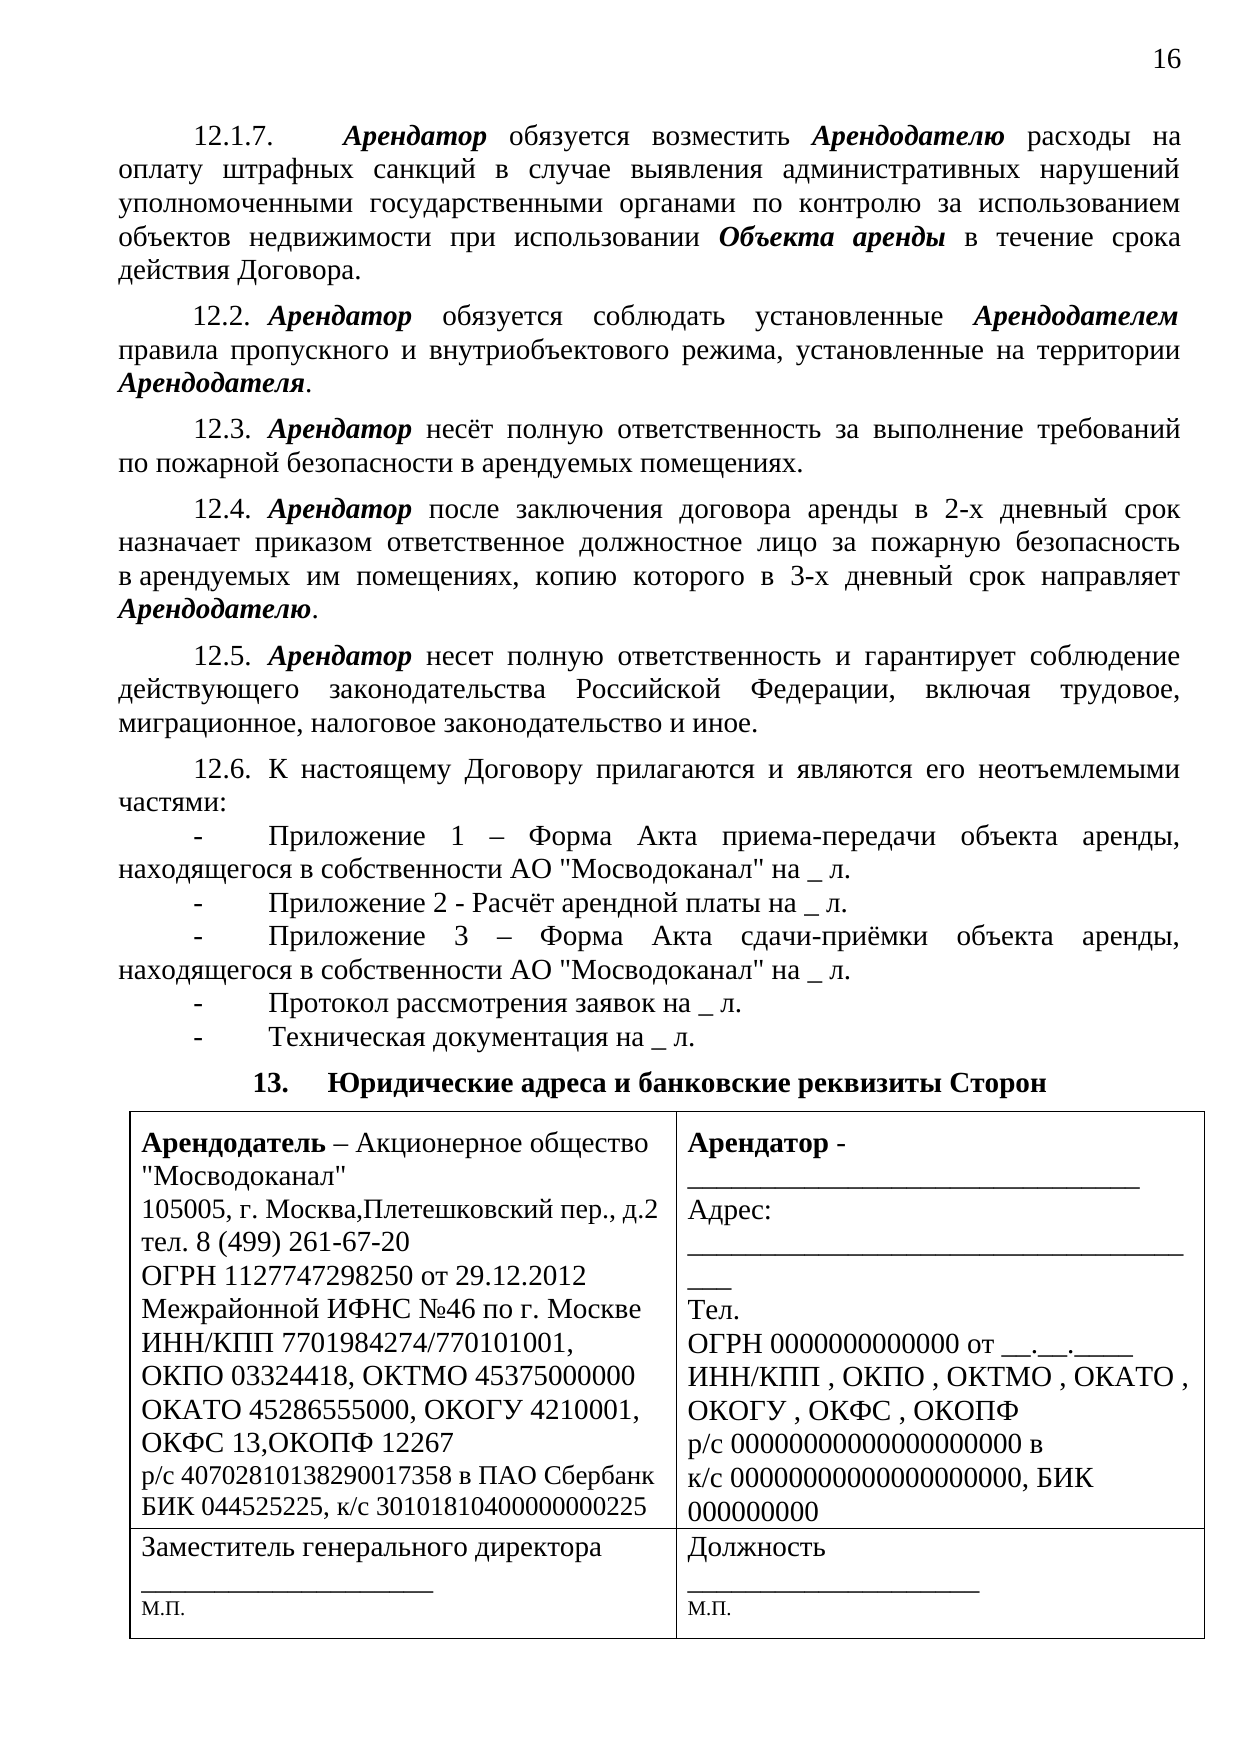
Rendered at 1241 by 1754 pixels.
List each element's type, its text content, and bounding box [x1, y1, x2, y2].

table_header Арендатор - _______________________________ Адрес: _____________________________________ Тел. ОГРН 0000000000000 от __.__.____ ИНН/КПП , ОКПО , ОКТМО , ОКАТО , ОКОГУ , ОКФС , ОКОПФ р/с 00000000000000000000 в к/с 00000000000000000000, БИК 000000000 [677, 1112, 1204, 1528]
list Протокол рассмотрения заявок на _ л. [118, 986, 1181, 1019]
list Приложение 2 - Расчёт арендной платы на _ л. [118, 885, 1181, 918]
table_cell Должность ____________________ М.П. [677, 1529, 1204, 1638]
list Арендатор несёт полную ответственность за выполнение требований по пожарной безопасности в арендуемых помещениях. [118, 411, 1181, 478]
list Приложение 1 – Форма Акта приема-передачи объекта аренды, находящегося в собственности АО "Мосводоканал" на _ л. [118, 818, 1181, 885]
list Техническая документация на _ л. [118, 1019, 1181, 1053]
list Приложение 3 – Форма Акта сдачи-приёмки объекта аренды, находящегося в собственности АО "Мосводоканал" на _ л. [118, 918, 1181, 986]
list Арендатор несет полную ответственность и гарантирует соблюдение действующего законодательства Российской Федерации, включая трудовое, миграционное, налоговое законодательство и иное. [118, 638, 1181, 738]
subtitle Юридические адреса и банковские реквизиты Сторон [118, 1065, 1181, 1099]
table_cell Заместитель генерального директора ____________________ М.П. [131, 1529, 676, 1638]
list Арендатор обязуется возместить Арендодателю расходы на оплату штрафных санкций в случае выявления административных нарушений уполномоченными государственными органами по контролю за использованием объектов недвижимости при использовании Объекта аренды в течение срока действия Договора. [118, 118, 1181, 286]
list Арендатор после заключения договора аренды в 2-х дневный срок назначает приказом ответственное должностное лицо за пожарную безопасность в арендуемых им помещениях, копию которого в 3-х дневный срок направляет Арендодателю. [118, 491, 1181, 625]
table_header Арендодатель – Акционерное общество "Мосводоканал" 105005, г. Москва,Плетешковский пер., д.2 тел. 8 (499) 261-67-20 ОГРН 1127747298250 от 29.12.2012 Межрайонной ИФНС №46 по г. Москве ИНН/КПП 7701984274/770101001, ОКПО 03324418, ОКТМО 45375000000 ОКАТО 45286555000, ОКОГУ 4210001, ОКФС 13,ОКОПФ 12267 р/с 40702810138290017358 в ПАО Сбербанк БИК 044525225, к/с 30101810400000000225 [131, 1112, 676, 1528]
list К настоящему Договору прилагаются и являются его неотъемлемыми частями: [118, 751, 1181, 818]
list Арендатор обязуется соблюдать установленные Арендодателем правила пропускного и внутриобъектового режима, установленные на территории Арендодателя. [118, 298, 1181, 399]
